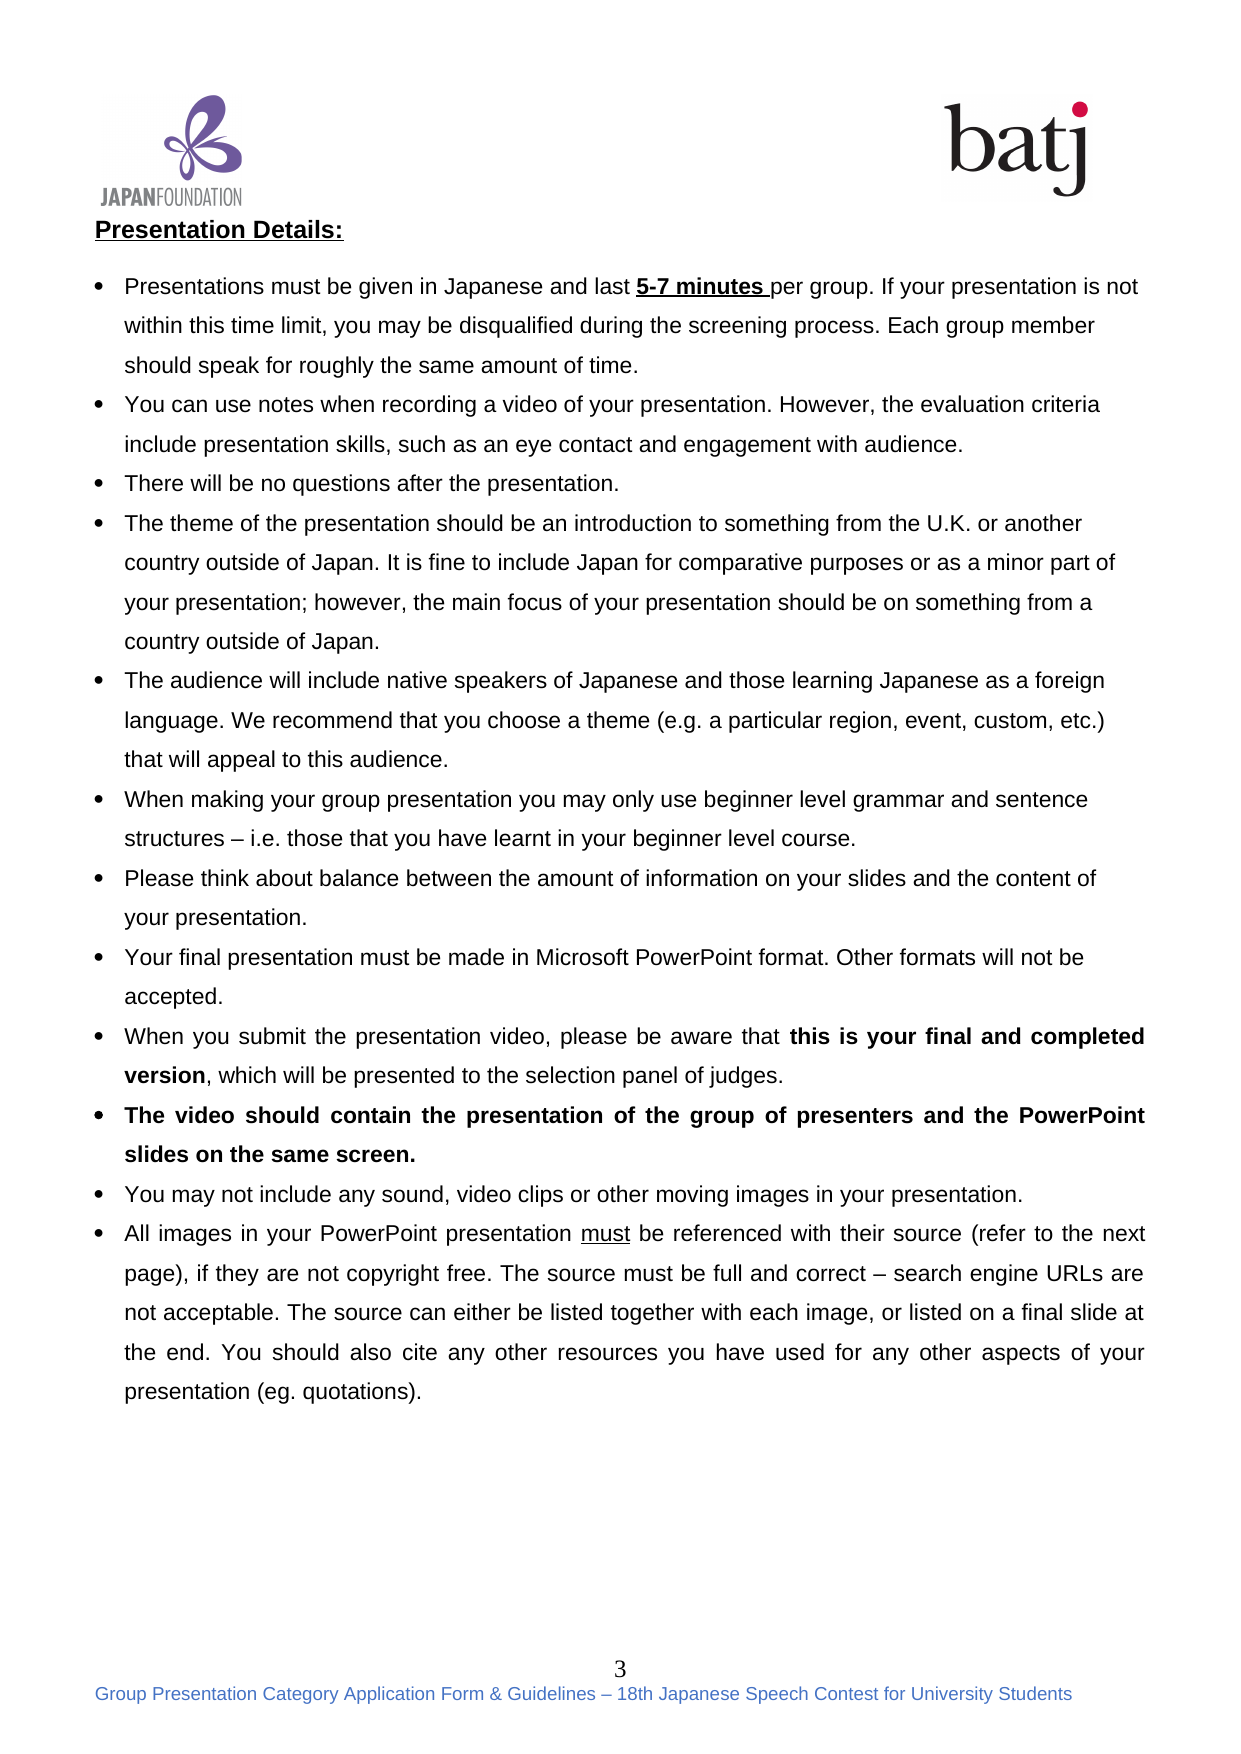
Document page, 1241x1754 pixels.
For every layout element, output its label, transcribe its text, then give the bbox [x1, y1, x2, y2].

list The audience will include native speakers of Japanese and those learning Japanese as a foreign language. We recommend that you choose a theme (e.g. a particular region, event, custom, etc.) that will appeal to this audience. [94, 667, 1146, 773]
list When making your group presentation you may only use beginner level grammar and sentence structures – i.e. those that you have learnt in your beginner level course. [94, 786, 1146, 852]
list The video should contain the presentation of the group of presenters and the PowerPoint slides on the same screen. [94, 1102, 1146, 1167]
picture [100, 94, 242, 206]
list Your final presentation must be made in Microsoft PowerPoint format. Other formats will not be accepted. [94, 944, 1146, 1009]
list There will be no questions after the presentation. [94, 470, 1146, 496]
list Presentations must be given in Japanese and last 5-7 minutes per group. If your presentation is not within this time limit, you may be disqualified during the screening process. Each group member should speak for roughly the same amount of time. [94, 273, 1146, 378]
list You may not include any sound, video clips or other moving images in your presentation. [94, 1181, 1146, 1207]
list When you submit the presentation video, please be aware that this is your final and completed version, which will be presented to the selection panel of judges. [94, 1023, 1146, 1088]
list Please think about balance between the amount of information on your slides and the content of your presentation. [94, 865, 1146, 931]
list The theme of the presentation should be an introduction to something from the U.K. or another country outside of Japan. It is fine to include Japan for comparative purposes or as a minor part of your presentation; however, the main focus of your presentation should be on something from a country outside of Japan. [94, 509, 1146, 654]
list All images in your PowerPoint presentation must be referenced with their source (refer to the next page), if they are not copyright free. The source must be full and correct – search engine URLs are not acceptable. The source can either be listed together with each image, or listed on a final slide at the end. You should also cite any other resources you have used for any other aspects of your presentation (eg. quotations). [94, 1220, 1146, 1404]
text Presentation Details: [94, 214, 1146, 243]
list You can use notes when recording a video of your presentation. However, the evaluation criteria include presentation skills, such as an eye contact and engagement with audience. [94, 391, 1146, 457]
